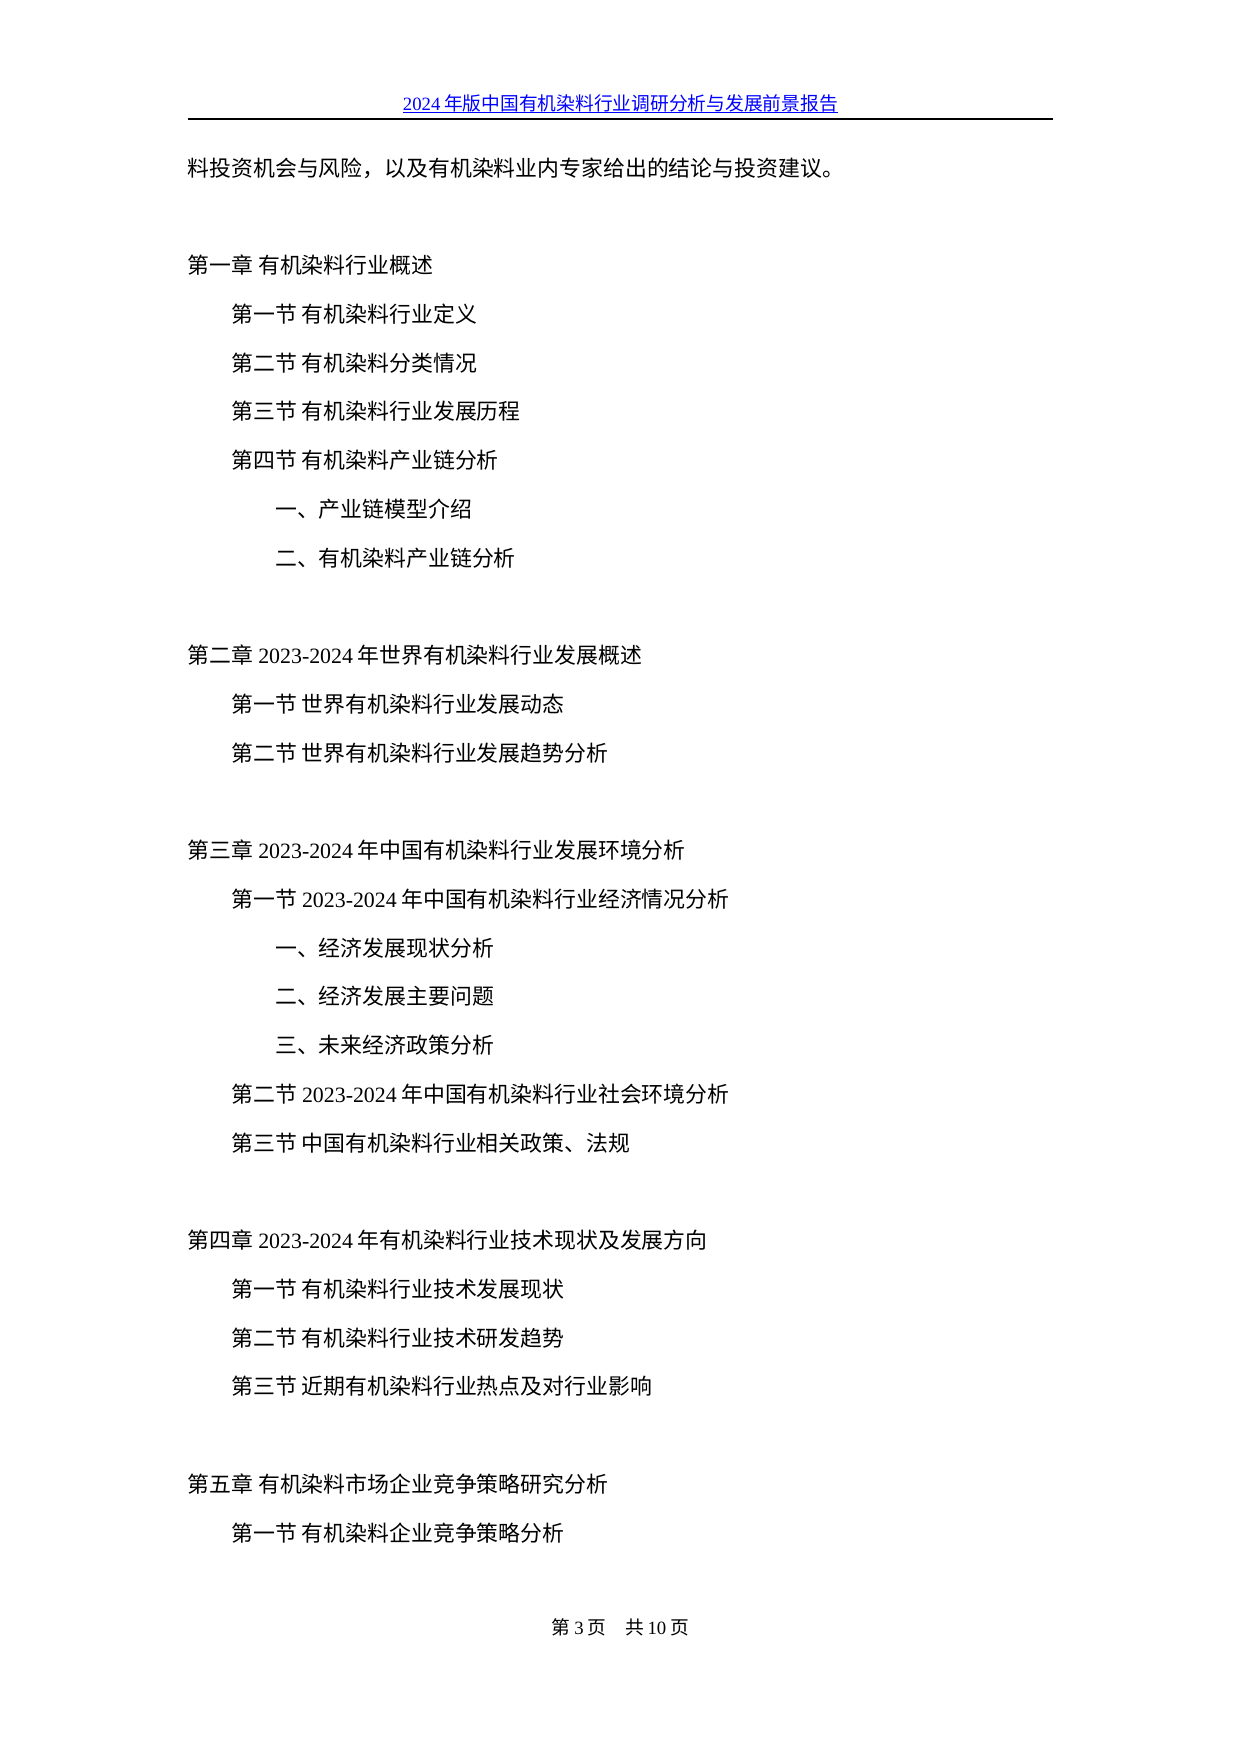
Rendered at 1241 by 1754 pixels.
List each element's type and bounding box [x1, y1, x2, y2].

text [187, 150, 1053, 1548]
